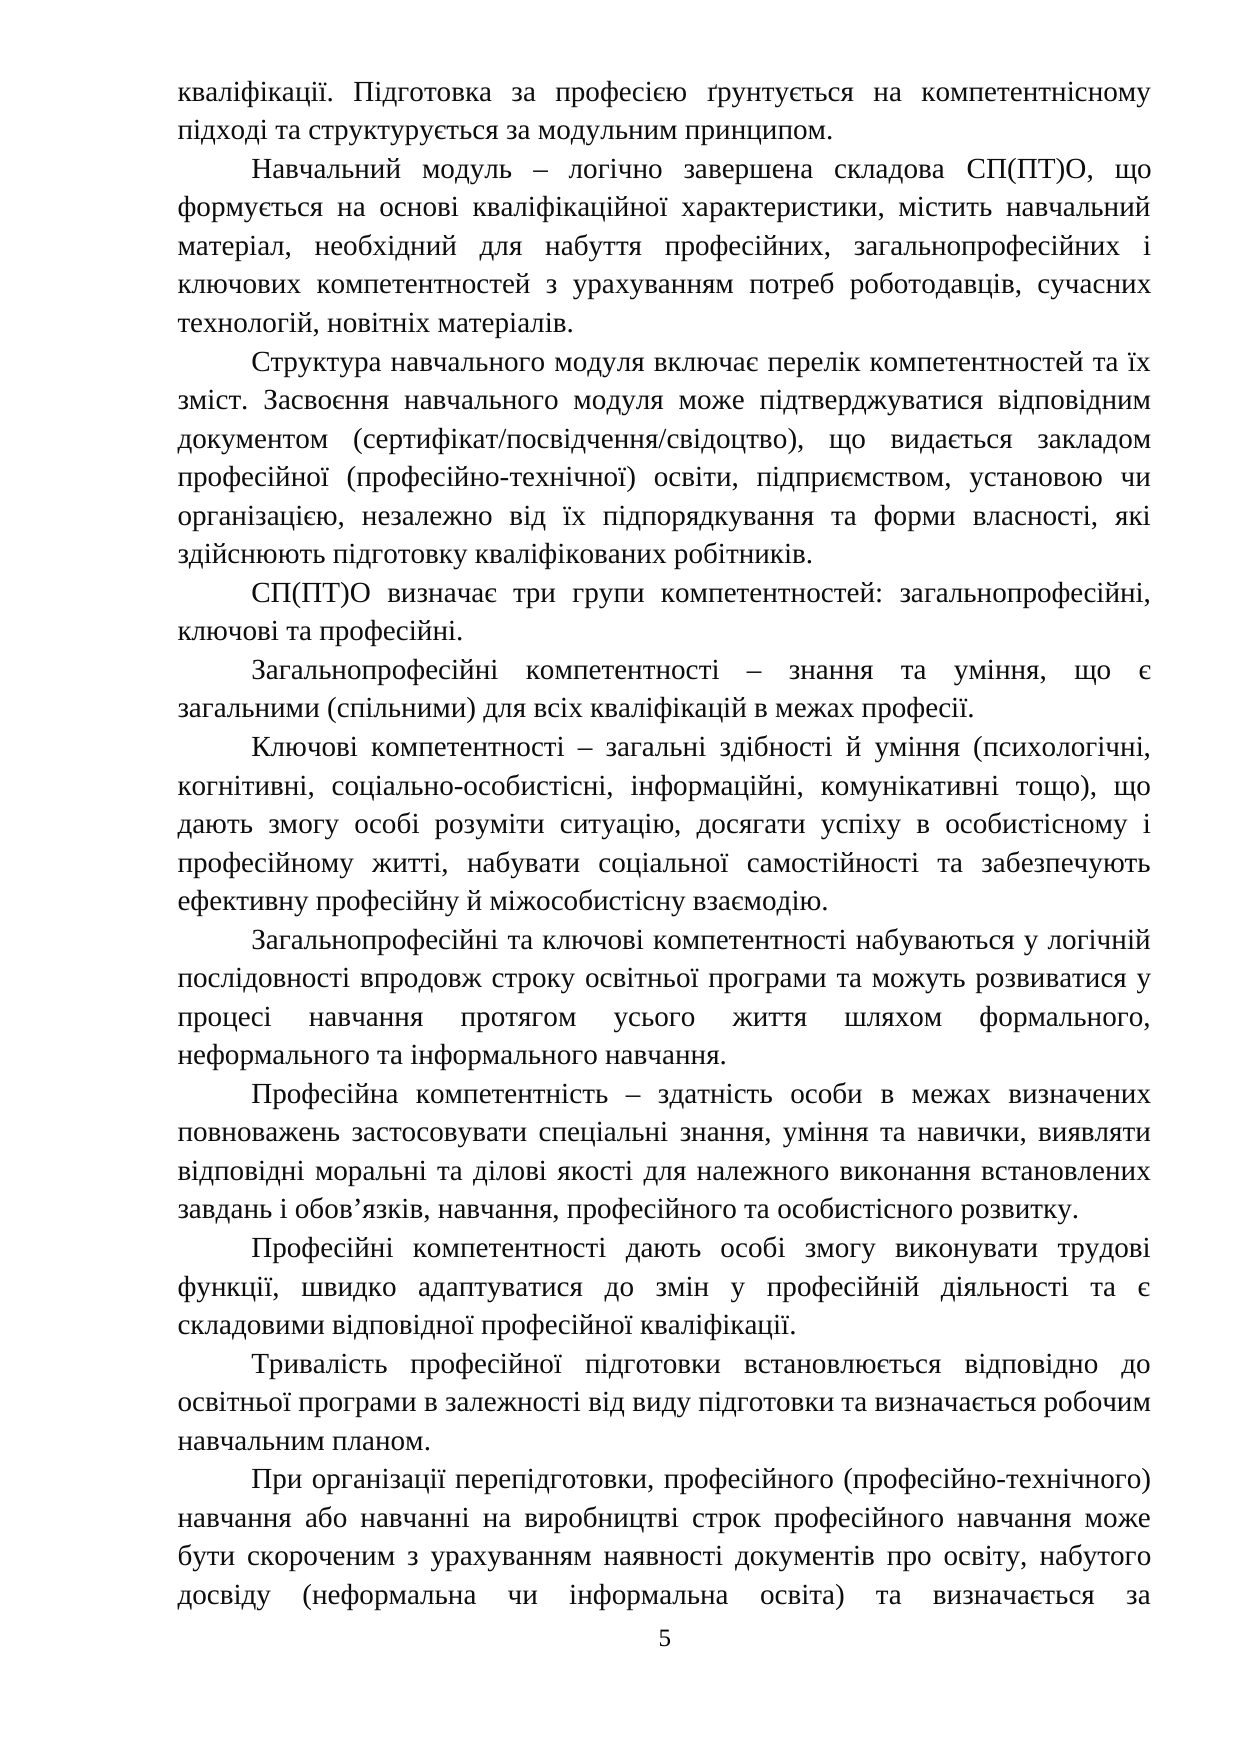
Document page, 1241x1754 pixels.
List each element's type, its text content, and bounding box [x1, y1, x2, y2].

text Структура навчального модуля включає перелік компетентностей та їх зміст. Засвоєння навчального модуля може підтверджуватися відповідним документом (сертифікат/посвідчення/свідоцтво), що видається закладом професійної (професійно-технічної) освіти, підприємством, установою чи організацією, незалежно від їх підпорядкування та форми власності, які здійснюють підготовку кваліфікованих робітників. [177, 344, 1152, 570]
text СП(ПТ)О визначає три групи компетентностей: загальнопрофесійні, ключові та професійні. [177, 575, 1152, 647]
text Професійна компетентність – здатність особи в межах визначених повноважень застосовувати спеціальні знання, уміння та навички, виявляти відповідні моральні та ділові якості для належного виконання встановлених завдань і обов’язків, навчання, професійного та особистісного розвитку. [177, 1076, 1152, 1225]
text Ключові компетентності – загальні здібності й уміння (психологічні, когнітивні, соціально-особистісні, інформаційні, комунікативні тощо), що дають змогу особі розуміти ситуацію, досягати успіху в особистісному і професійному житті, набувати соціальної самостійності та забезпечують ефективну професійну й міжособистісну взаємодію. [177, 729, 1152, 917]
text Загальнопрофесійні та ключові компетентності набуваються у логічній послідовності впродовж строку освітньої програми та можуть розвиватися у процесі навчання протягом усього життя шляхом формального, неформального та інформального навчання. [177, 922, 1152, 1071]
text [177, 1461, 1152, 1611]
text Тривалість професійної підготовки встановлюється відповідно до освітньої програми в залежності від виду підготовки та визначається робочим навчальним планом. [177, 1346, 1152, 1456]
text Професійні компетентності дають особі змогу виконувати трудові функції, швидко адаптуватися до змін у професійній діяльності та є складовими відповідної професійної кваліфікації. [177, 1230, 1152, 1341]
text Загальнопрофесійні компетентності – знання та уміння, що є загальними (спільними) для всіх кваліфікацій в межах професії. [177, 652, 1152, 724]
text Навчальний модуль – логічно завершена складова СП(ПТ)О, що формується на основі кваліфікаційної характеристики, містить навчальний матеріал, необхідний для набуття професійних, загальнопрофесійних і ключових компетентностей з урахуванням потреб роботодавців, сучасних технологій, новітніх матеріалів. [177, 151, 1152, 339]
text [177, 74, 1152, 146]
